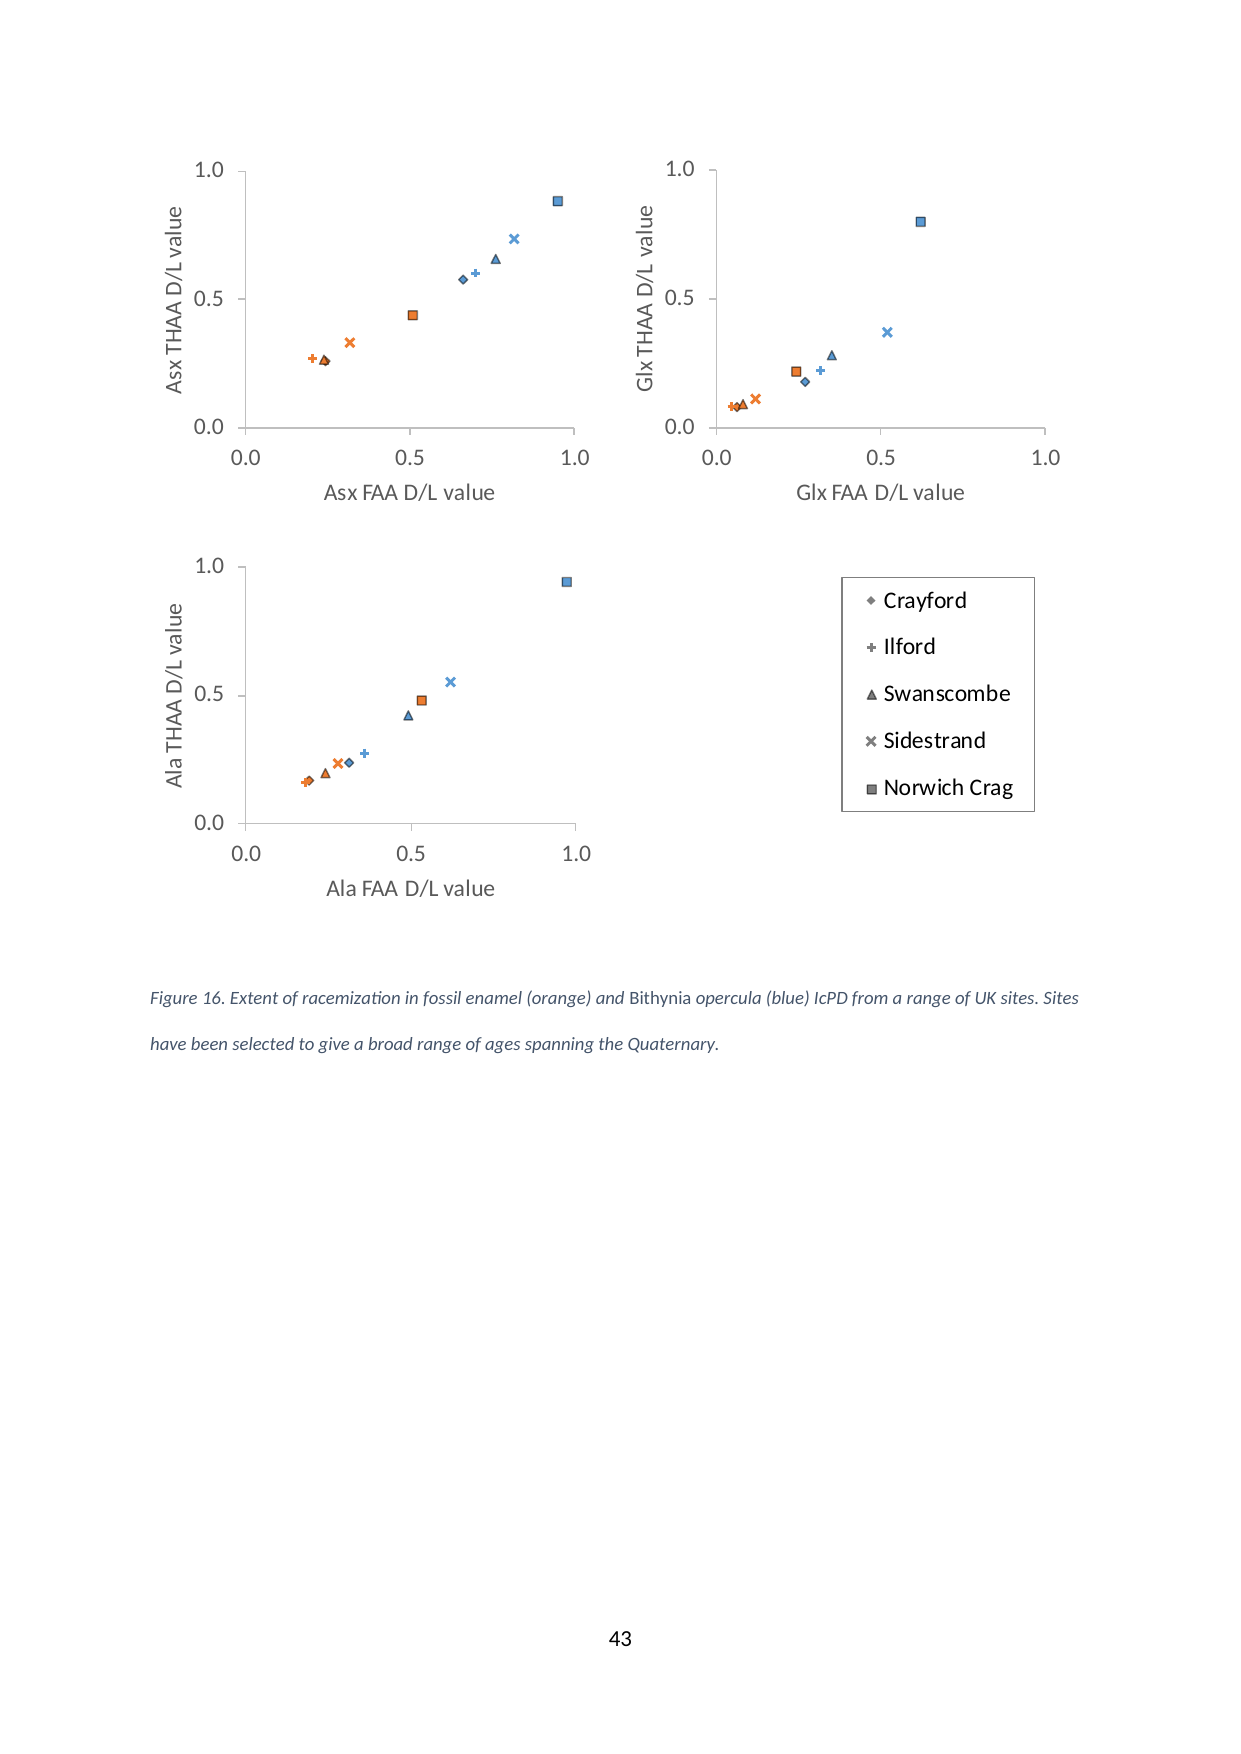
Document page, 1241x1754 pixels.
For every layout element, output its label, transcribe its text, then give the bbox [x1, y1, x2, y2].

text Figure 16. Extent of racemization in fossil enamel (orange) and Bithynia opercula (blue) IcPD from a range of UK sites. Sites have been selected to give a broad range of ages spanning the Quaternary. [150, 986, 1090, 1055]
